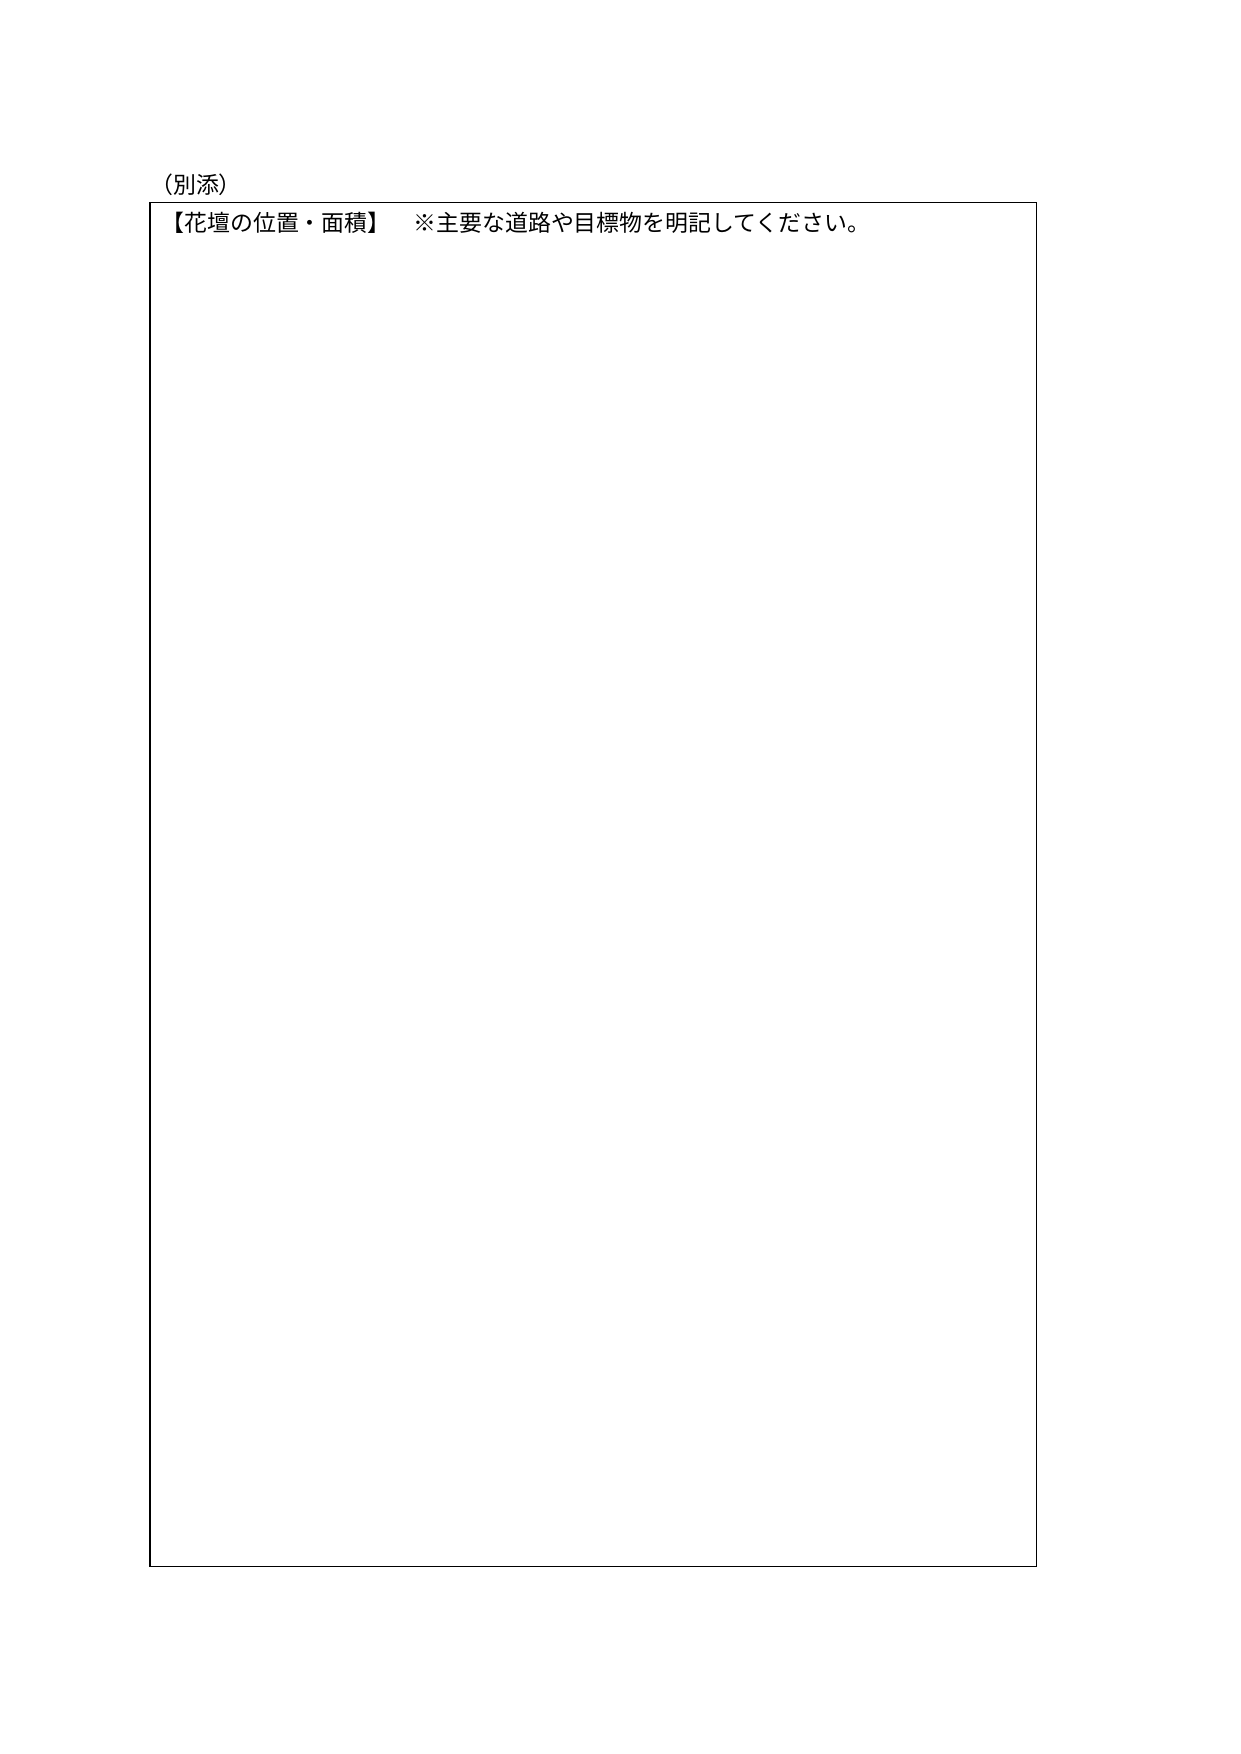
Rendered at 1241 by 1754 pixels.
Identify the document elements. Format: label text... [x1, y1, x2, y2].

text （別添） [150, 164, 1090, 202]
table_header 【花壇の位置・面積】 ※主要な道路や目標物を明記してください。 [151, 203, 1036, 1566]
